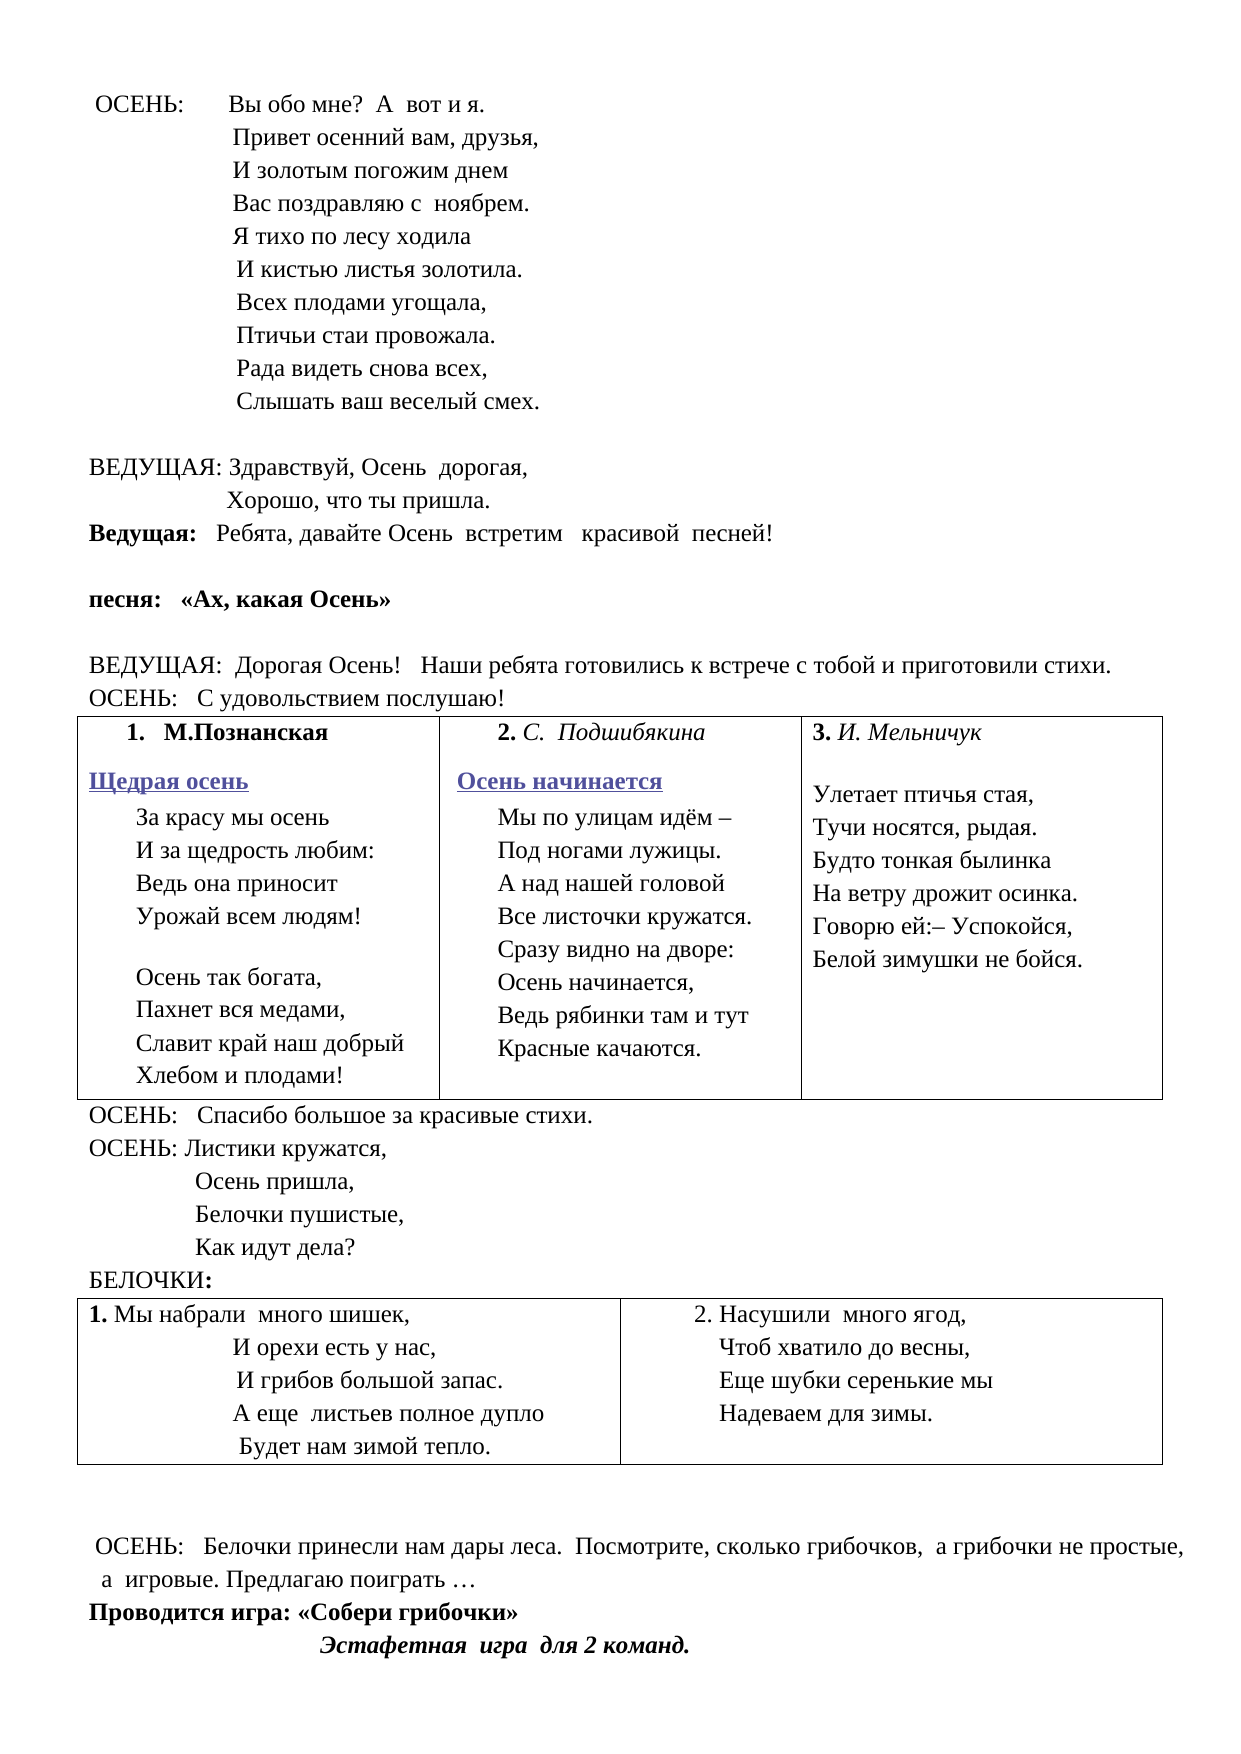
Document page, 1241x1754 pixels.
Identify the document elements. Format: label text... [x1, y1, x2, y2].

text Проводится игра: «Собери грибочки» [89, 1597, 1240, 1626]
text Рада видеть снова всех, [236, 353, 1240, 382]
text ВЕДУЩАЯ: Дорогая Осень! Наши ребята готовились к встрече с тобой и приготовили стихи. [89, 650, 1240, 679]
text Слышать ваш веселый смех. [236, 386, 1240, 414]
table_header 2. С. Подшибякина Осень начинается Мы по улицам идём – Под ногами лужицы. А над нашей головой Все листочки кружатся. Сразу видно на дворе: Осень начинается, Ведь рябинки там и тут Красные качаются. [440, 717, 801, 1099]
text И золотым погожим днем [89, 155, 1240, 183]
text Ведущая: Ребята, давайте Осень встретим красивой песней! [89, 518, 1240, 547]
text ОСЕНЬ: Спасибо большое за красивые стихи. [89, 1100, 1240, 1129]
text Птичьи стаи провожала. [236, 320, 1240, 348]
text ОСЕНЬ: С удовольствием послушаю! [89, 683, 1240, 712]
text Всех плодами угощала, [236, 287, 1240, 316]
text БЕЛОЧКИ: [89, 1265, 1240, 1294]
text Привет осенний вам, друзья, [89, 122, 1240, 150]
table_header М.Познанская Щедрая осень За красу мы осень И за щедрость любим: Ведь она приносит Урожай всем людям! Осень так богата, Пахнет вся медами, Славит край наш добрый Хлебом и плодами! [78, 717, 439, 1099]
text Вас поздравляю с ноябрем. [89, 188, 1240, 216]
text а игровые. Предлагаю поиграть … [89, 1564, 1240, 1593]
text ОСЕНЬ: Вы обо мне? А вот и я. [89, 89, 1240, 117]
table_header 2. Насушили много ягод, Чтоб хватило до весны, Еще шубки серенькие мы Надеваем для зимы. [621, 1299, 1162, 1464]
text ОСЕНЬ: Листики кружатся, [89, 1133, 1240, 1162]
text Эстафетная игра для 2 команд. [89, 1631, 1240, 1659]
text ВЕДУЩАЯ: Здравствуй, Осень дорогая, [89, 452, 1240, 481]
text Осень пришла, [89, 1166, 1240, 1195]
table_header 3. И. Мельничук Улетает птичья стая, Тучи носятся, рыдая. Будто тонкая былинка На ветру дрожит осинка. Говорю ей:– Успокойся, Белой зимушки не бойся. [802, 717, 1162, 1099]
table_header 1. Мы набрали много шишек, И орехи есть у нас, И грибов большой запас. А еще листьев полное дупло Будет нам зимой тепло. [78, 1299, 620, 1464]
text Белочки пушистые, [89, 1199, 1240, 1228]
text И кистью листья золотила. [236, 254, 1240, 282]
text ОСЕНЬ: Белочки принесли нам дары леса. Посмотрите, сколько грибочков, а грибочки не простые, [89, 1531, 1240, 1560]
text Хорошо, что ты пришла. [89, 485, 1240, 514]
text Я тихо по лесу ходила [89, 221, 1240, 249]
text Как идут дела? [89, 1232, 1240, 1261]
text песня: «Ах, какая Осень» [89, 584, 1240, 613]
